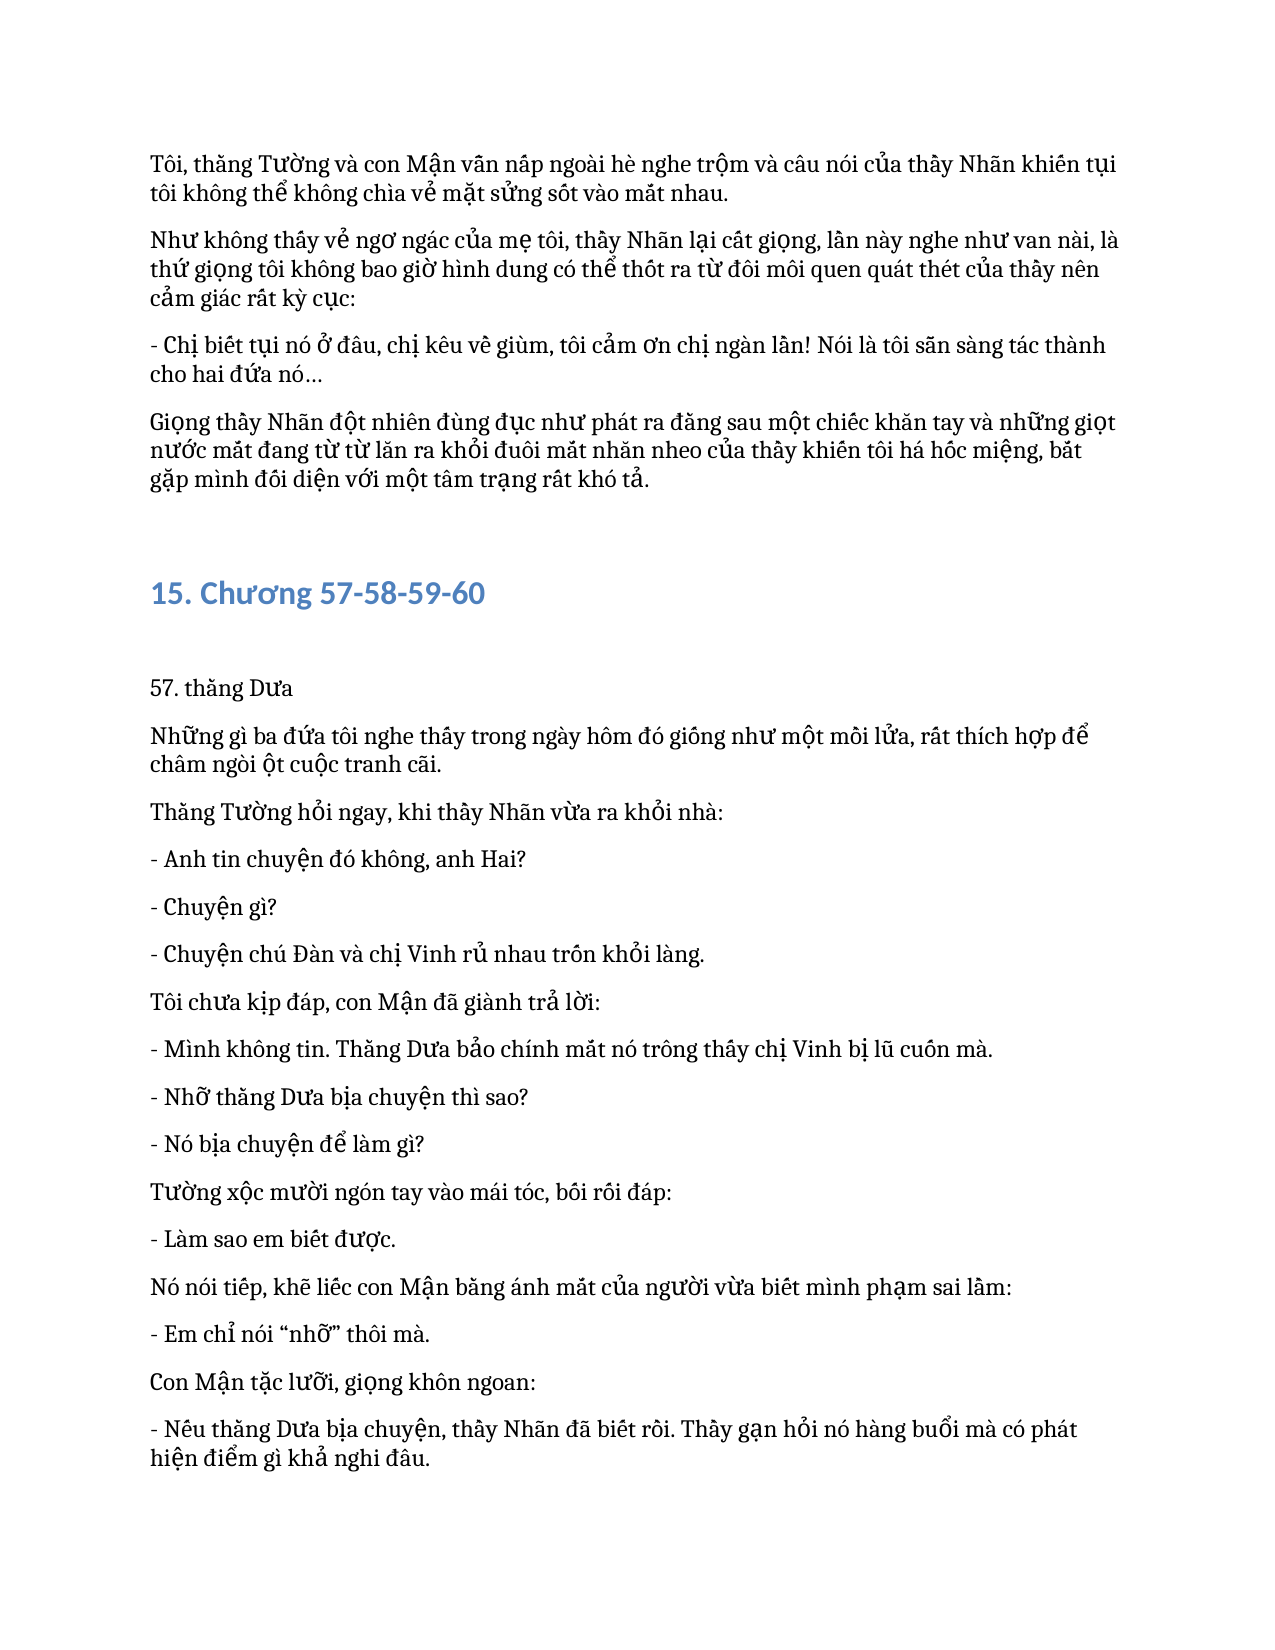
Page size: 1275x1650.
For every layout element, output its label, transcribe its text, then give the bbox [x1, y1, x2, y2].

text - Nếu thằng Dưa bịa chuyện, thầy Nhãn đã biết rồi. Thầy gạn hỏi nó hàng buổi mà có phát hiện điểm gì khả nghi đâu. [150, 1415, 1125, 1473]
text - Nhỡ thằng Dưa bịa chuyện thì sao? [150, 1083, 1125, 1112]
text Thằng Tường hỏi ngay, khi thầy Nhãn vừa ra khỏi nhà: [150, 798, 1125, 827]
text Những gì ba đứa tôi nghe thấy trong ngày hôm đó giống như một mồi lửa, rất thích hợp để châm ngòi ột cuộc tranh cãi. [150, 722, 1125, 779]
text Tôi, thằng Tường và con Mận vẫn nấp ngoài hè nghe trộm và câu nói của thầy Nhãn khiến tụi tôi không thể không chìa vẻ mặt sửng sốt vào mắt nhau. [150, 150, 1125, 207]
text 57. thằng Dưa [150, 617, 1125, 703]
text Nó nói tiếp, khẽ liếc con Mận bằng ánh mắt của người vừa biết mình phạm sai lầm: [150, 1273, 1125, 1302]
text Tôi chưa kịp đáp, con Mận đã giành trả lời: [150, 988, 1125, 1017]
subtitle 15. Chương 57-58-59-60 [150, 572, 1125, 613]
text - Chuyện chú Đàn và chị Vinh rủ nhau trốn khỏi làng. [150, 940, 1125, 969]
text - Chuyện gì? [150, 893, 1125, 922]
text - Chị biết tụi nó ở đâu, chị kêu về giùm, tôi cảm ơn chị ngàn lần! Nói là tôi sẵn sàng tác thành cho hai đứa nó… [150, 331, 1125, 389]
text Như không thấy vẻ ngơ ngác của mẹ tôi, thầy Nhãn lại cất giọng, lần này nghe như van nài, là thứ giọng tôi không bao giờ hình dung có thể thốt ra từ đôi môi quen quát thét của thầy nên cảm giác rất kỳ cục: [150, 226, 1125, 312]
text - Em chỉ nói “nhỡ” thôi mà. [150, 1320, 1125, 1349]
text Con Mận tặc lưỡi, giọng khôn ngoan: [150, 1368, 1125, 1397]
text Tường xộc mười ngón tay vào mái tóc, bối rối đáp: [150, 1178, 1125, 1207]
text - Nó bịa chuyện để làm gì? [150, 1130, 1125, 1159]
text - Làm sao em biết được. [150, 1225, 1125, 1254]
text - Mình không tin. Thằng Dưa bảo chính mắt nó trông thấy chị Vinh bị lũ cuốn mà. [150, 1035, 1125, 1064]
text Giọng thầy Nhãn đột nhiên đùng đục như phát ra đằng sau một chiếc khăn tay và những giọt nước mắt đang từ từ lăn ra khỏi đuôi mắt nhăn nheo của thầy khiến tôi há hốc miệng, bắt gặp mình đối diện với một tâm trạng rất khó tả. [150, 407, 1125, 551]
text - Anh tin chuyện đó không, anh Hai? [150, 845, 1125, 874]
